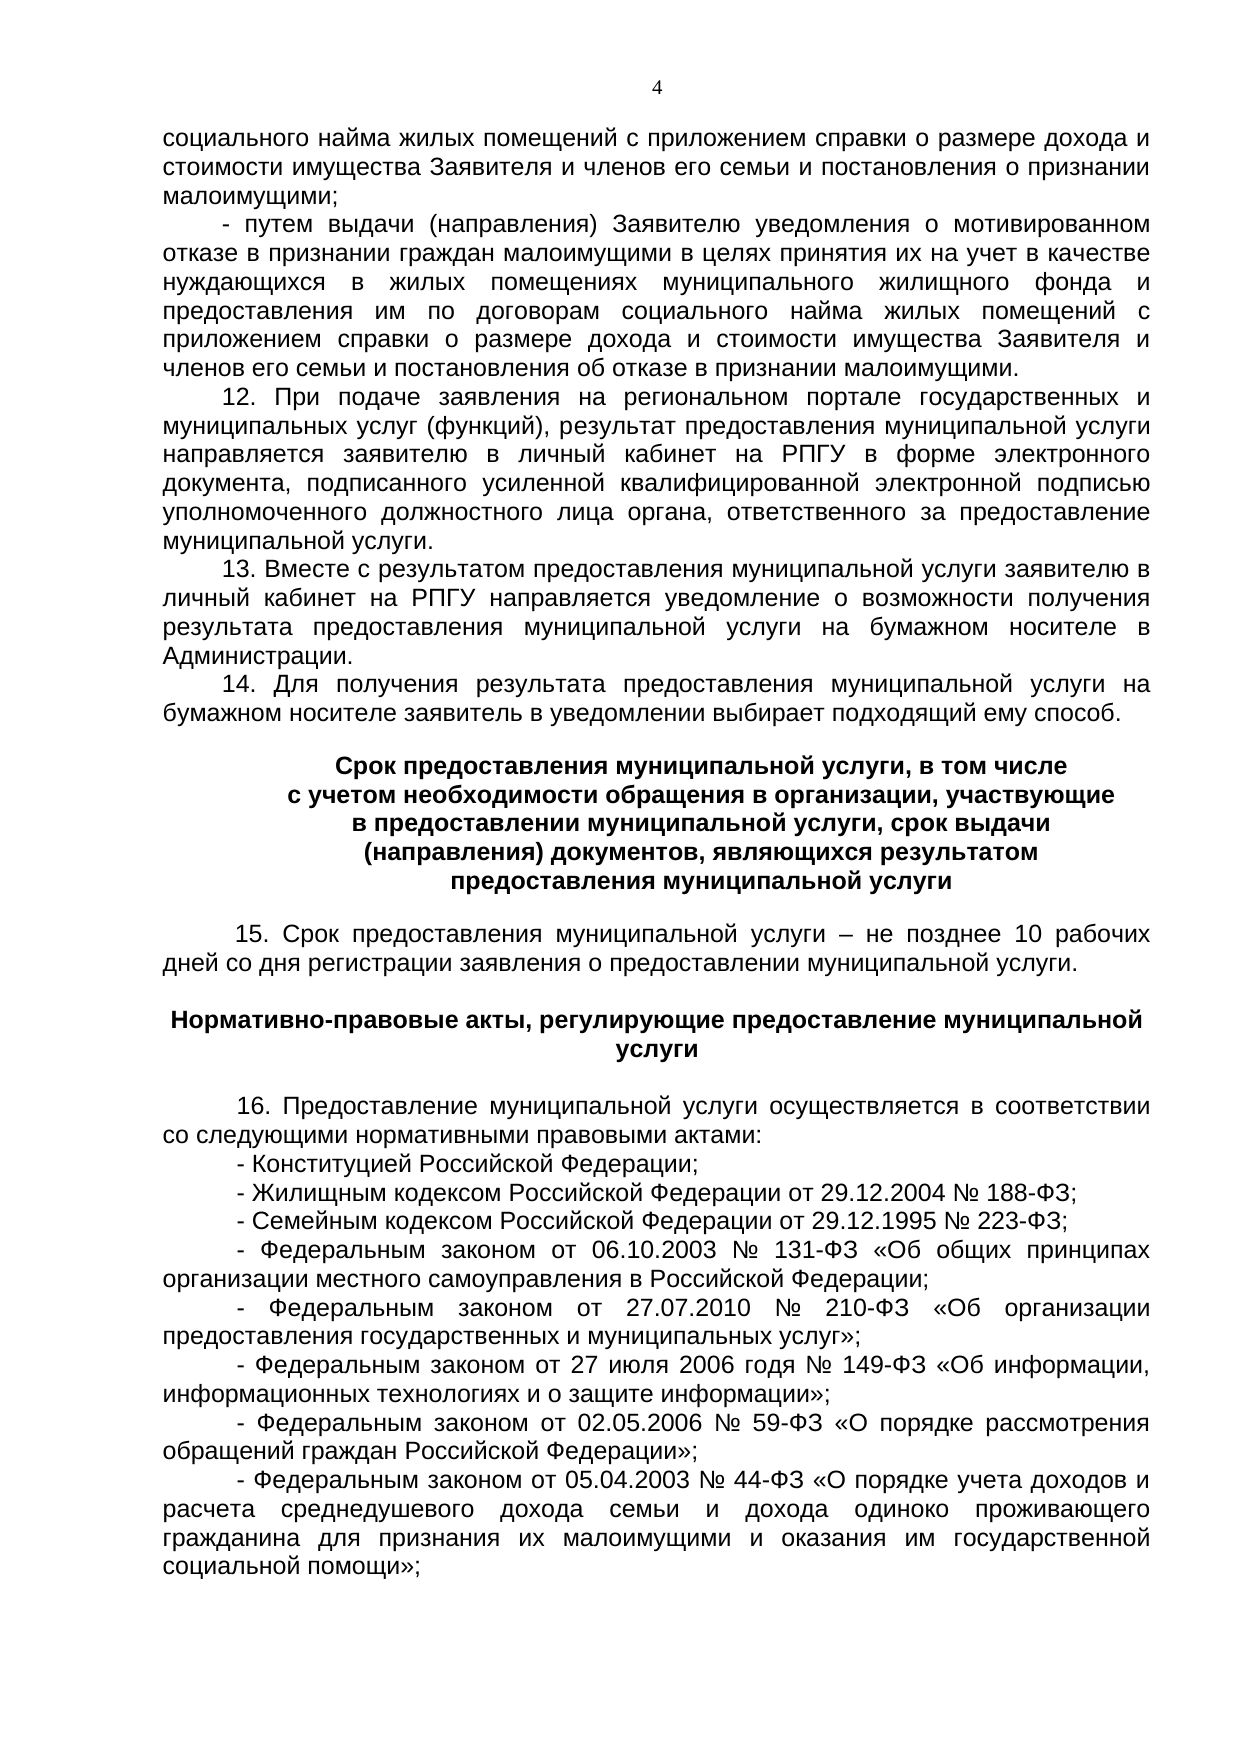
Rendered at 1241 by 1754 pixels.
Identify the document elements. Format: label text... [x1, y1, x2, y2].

text с учетом необходимости обращения в организации, участвующие [162, 780, 1152, 808]
text Срок предоставления муниципальной услуги, в том числе [162, 751, 1152, 780]
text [162, 123, 1152, 209]
text - Федеральным законом от 05.04.2003 № 44-ФЗ «О порядке учета доходов и расчета среднедушевого дохода семьи и дохода одиноко проживающего гражданина для признания их малоимущими и оказания им государственной социальной помощи»; [162, 1465, 1152, 1580]
text - Конституцией Российской Федерации; [162, 1149, 1152, 1177]
text в предоставлении муниципальной услуги, срок выдачи [162, 808, 1152, 837]
text - путем выдачи (направления) Заявителю уведомления о мотивированном отказе в признании граждан малоимущими в целях принятия их на учет в качестве нуждающихся в жилых помещениях муниципального жилищного фонда и предоставления им по договорам социального найма жилых помещений с приложением справки о размере дохода и стоимости имущества Заявителя и членов его семьи и постановления об отказе в признании малоимущими. [162, 209, 1152, 382]
text - Федеральным законом от 02.05.2006 № 59-ФЗ «О порядке рассмотрения обращений граждан Российской Федерации»; [162, 1407, 1152, 1465]
text - Федеральным законом от 06.10.2003 № 131-ФЗ «Об общих принципах организации местного самоуправления в Российской Федерации; [162, 1235, 1152, 1292]
text - Жилищным кодексом Российской Федерации от 29.12.2004 № 188-ФЗ; [162, 1177, 1152, 1206]
text - Семейным кодексом Российской Федерации от 29.12.1995 № 223-ФЗ; [162, 1206, 1152, 1235]
text Нормативно-правовые акты, регулирующие предоставление муниципальной услуги [162, 1005, 1152, 1062]
text предоставления муниципальной услуги [162, 866, 1152, 895]
text 14. Для получения результата предоставления муниципальной услуги на бумажном носителе заявитель в уведомлении выбирает подходящий ему способ. [162, 669, 1152, 727]
text 16. Предоставление муниципальной услуги осуществляется в соответствии со следующими нормативными правовыми актами: [162, 1091, 1152, 1149]
text 13. Вместе с результатом предоставления муниципальной услуги заявителю в личный кабинет на РПГУ направляется уведомление о возможности получения результата предоставления муниципальной услуги на бумажном носителе в Администрации. [162, 554, 1152, 669]
text (направления) документов, являющихся результатом [162, 837, 1152, 866]
text 12. При подаче заявления на региональном портале государственных и муниципальных услуг (функций), результат предоставления муниципальной услуги направляется заявителю в личный кабинет на РПГУ в форме электронного документа, подписанного усиленной квалифицированной электронной подписью уполномоченного должностного лица органа, ответственного за предоставление муниципальной услуги. [162, 382, 1152, 554]
text - Федеральным законом от 27.07.2010 № 210-ФЗ «Об организации предоставления государственных и муниципальных услуг»; [162, 1292, 1152, 1350]
text - Федеральным законом от 27 июля 2006 годя № 149-ФЗ «Об информации, информационных технологиях и о защите информации»; [162, 1350, 1152, 1407]
text 15. Срок предоставления муниципальной услуги – не позднее 10 рабочих дней со дня регистрации заявления о предоставлении муниципальной услуги. [162, 919, 1152, 976]
